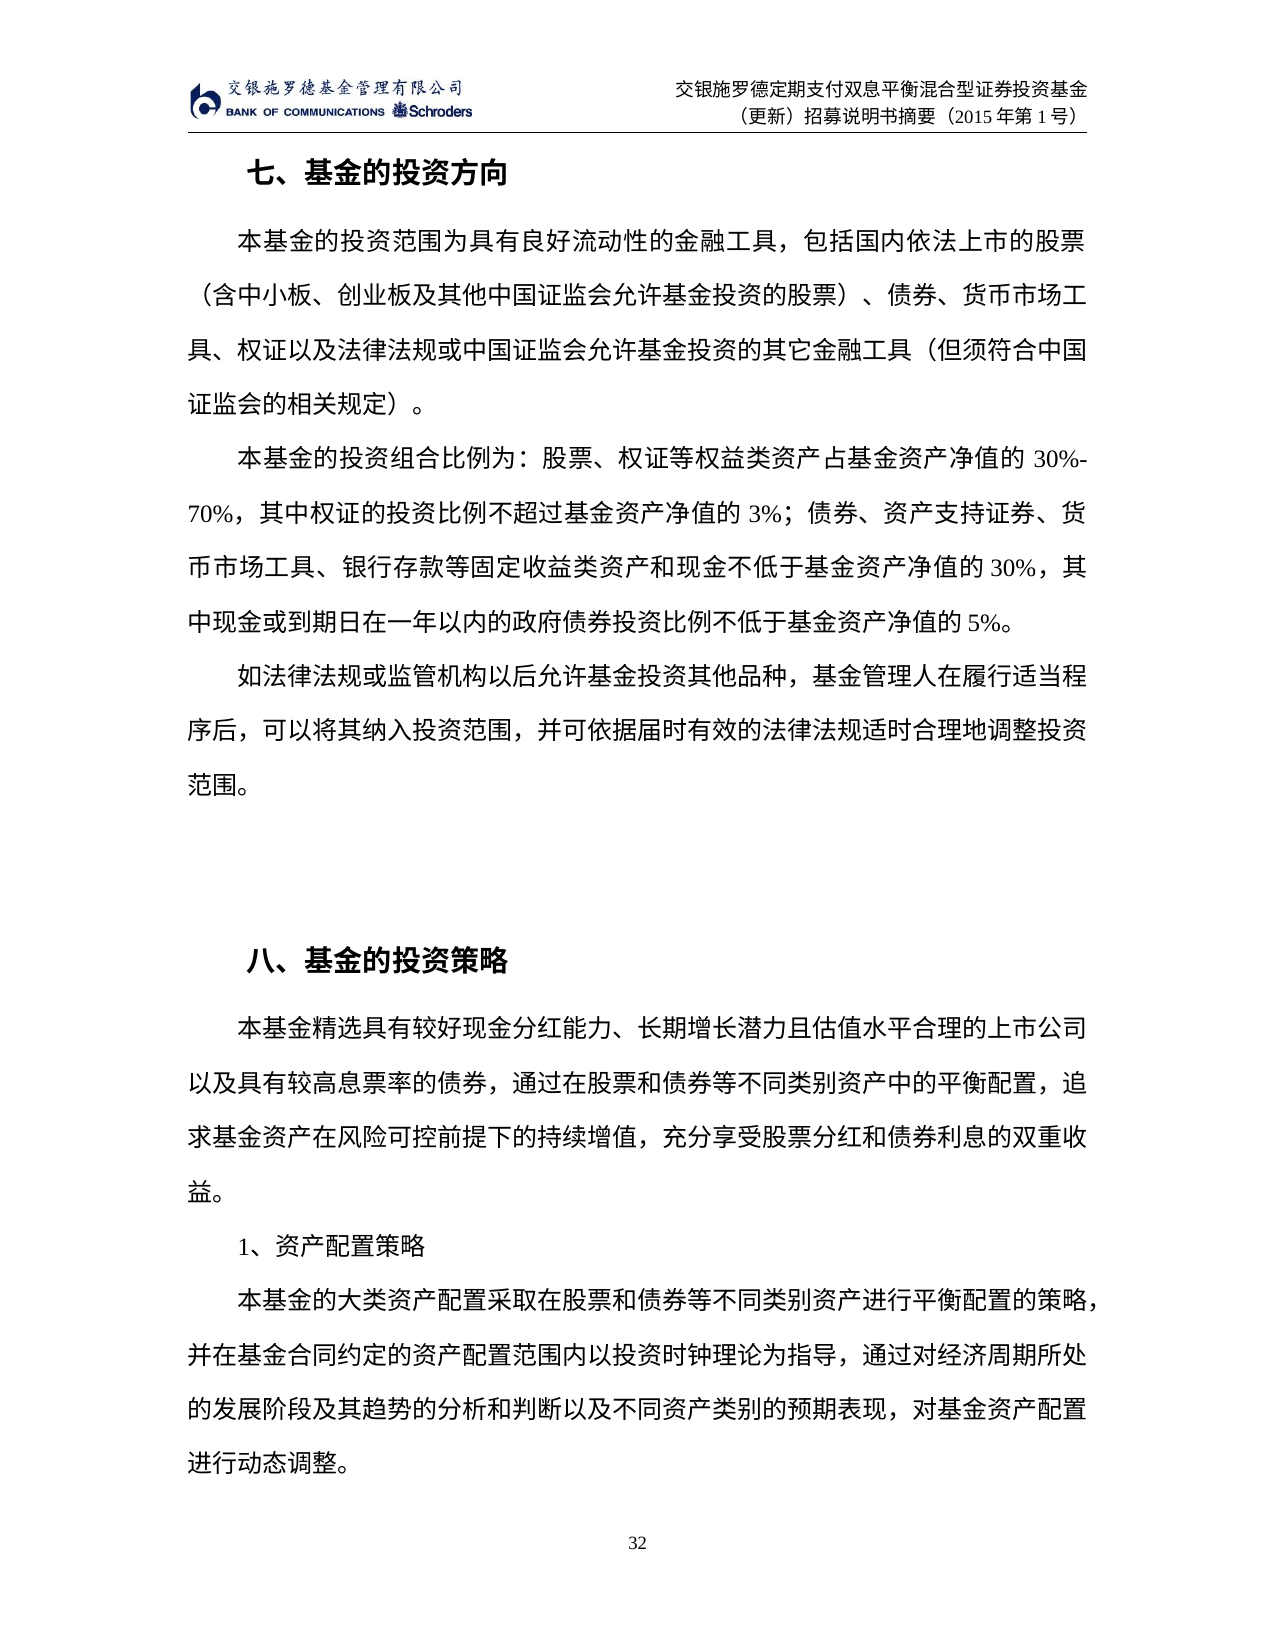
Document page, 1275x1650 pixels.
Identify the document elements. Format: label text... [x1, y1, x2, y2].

text 本基金的投资范围为具有良好流动性的金融工具，包括国内依法上市的股票（含中小板、创业板及其他中国证监会允许基金投资的股票）、债券、货币市场工具、权证以及法律法规或中国证监会允许基金投资的其它金融工具（但须符合中国证监会的相关规定）。 [187, 221, 1087, 421]
text 本基金精选具有较好现金分红能力、长期增长潜力且估值水平合理的上市公司以及具有较高息票率的债券，通过在股票和债券等不同类别资产中的平衡配置，追求基金资产在风险可控前提下的持续增值，充分享受股票分红和债券利息的双重收益。 [187, 1009, 1087, 1208]
text 本基金的投资组合比例为：股票、权证等权益类资产占基金资产净值的30%-70%，其中权证的投资比例不超过基金资产净值的3%；债券、资产支持证券、货币市场工具、银行存款等固定收益类资产和现金不低于基金资产净值的30%，其中现金或到期日在一年以内的政府债券投资比例不低于基金资产净值的5%。 [187, 439, 1087, 638]
picture [190, 79, 472, 119]
text 七、基金的投资方向 [187, 150, 1106, 192]
text 1、资产配置策略 [187, 1226, 1087, 1263]
text 八、基金的投资策略 [187, 937, 1106, 980]
text 如法律法规或监管机构以后允许基金投资其他品种，基金管理人在履行适当程序后，可以将其纳入投资范围，并可依据届时有效的法律法规适时合理地调整投资范围。 [187, 656, 1087, 801]
text 本基金的大类资产配置采取在股票和债券等不同类别资产进行平衡配置的策略，并在基金合同约定的资产配置范围内以投资时钟理论为指导，通过对经济周期所处的发展阶段及其趋势的分析和判断以及不同资产类别的预期表现，对基金资产配置进行动态调整。 [187, 1281, 1087, 1480]
